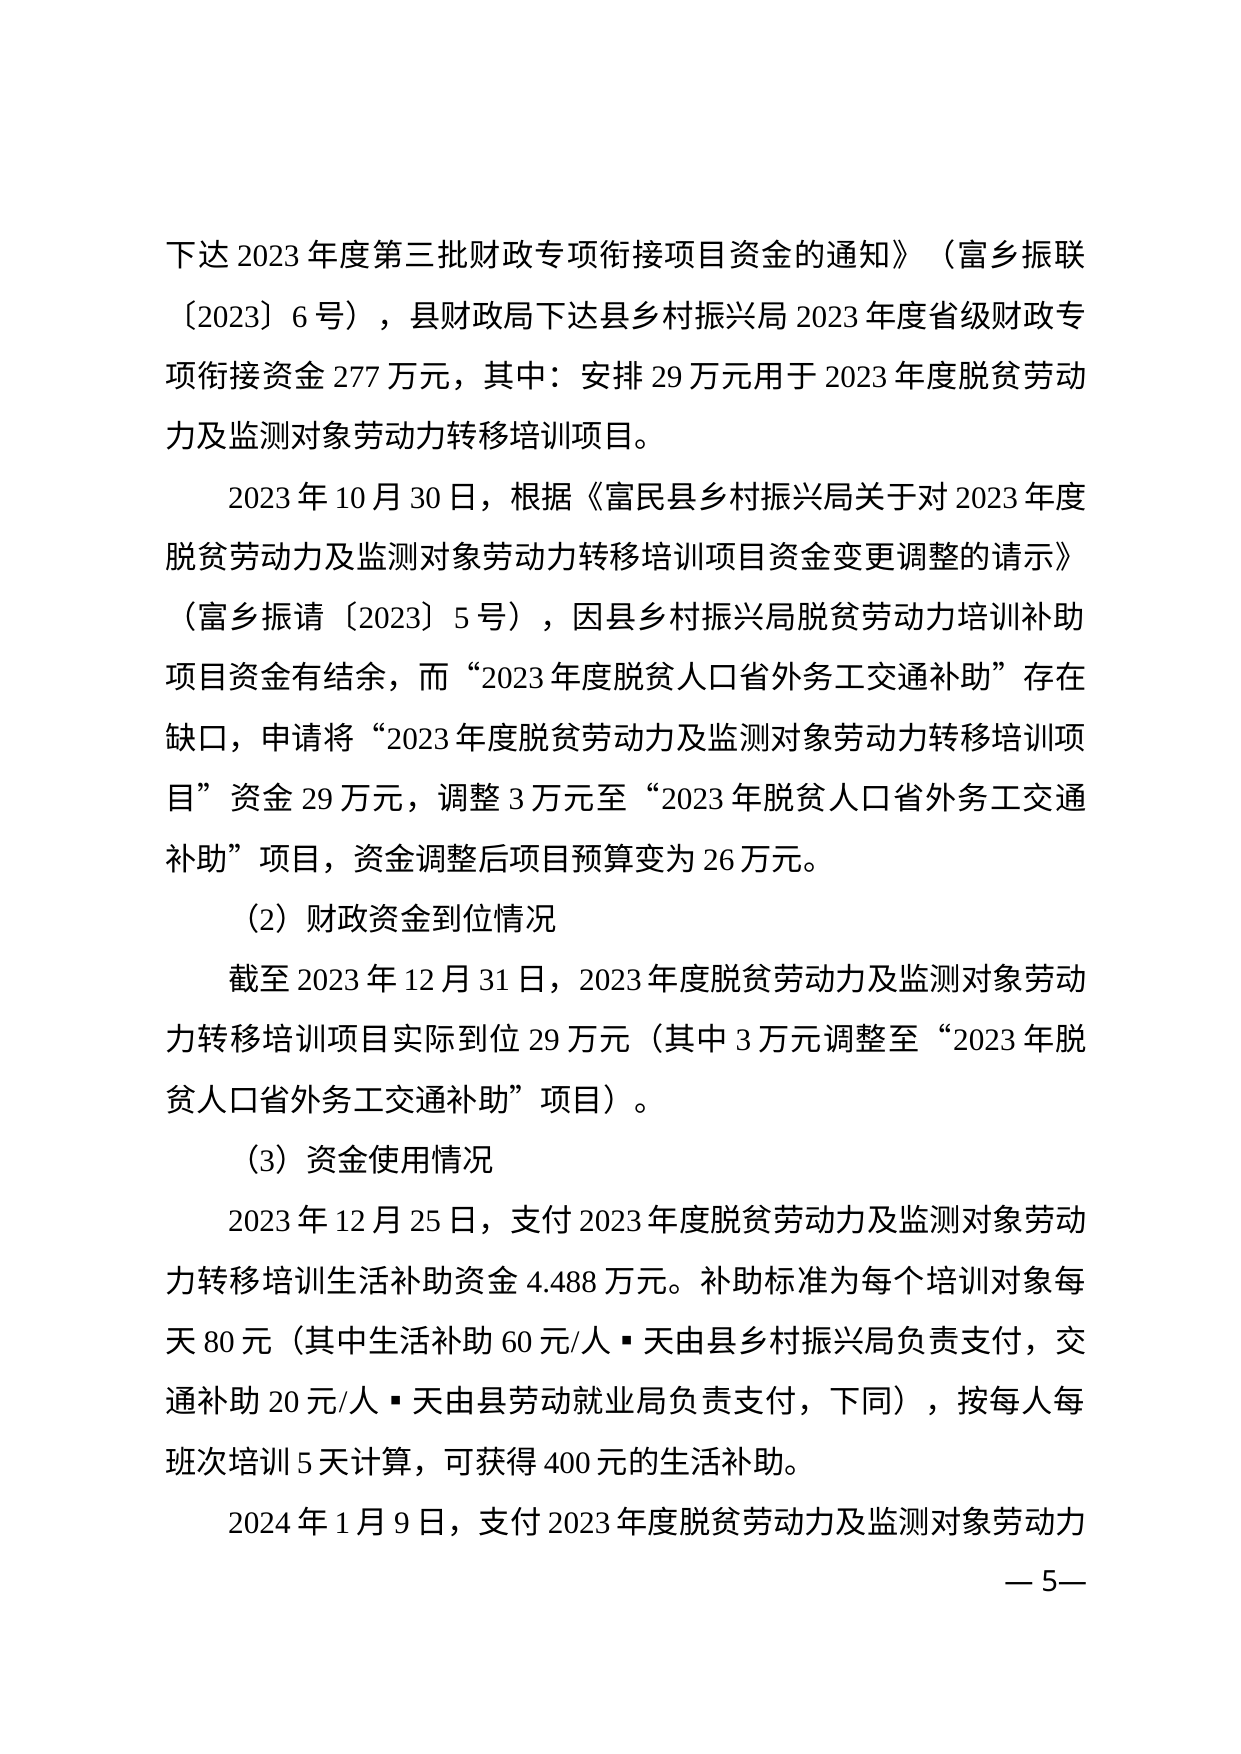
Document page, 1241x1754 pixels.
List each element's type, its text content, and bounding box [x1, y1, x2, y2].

text （3）资金使用情况 [165, 1123, 1087, 1183]
text 截至2023年12月31日，2023年度脱贫劳动力及监测对象劳动力转移培训项目实际到位29万元（其中3万元调整至“2023年脱贫人口省外务工交通补助”项目）。 [165, 942, 1087, 1123]
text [165, 218, 1087, 460]
text 2023年10月30日，根据《富民县乡村振兴局关于对2023年度脱贫劳动力及监测对象劳动力转移培训项目资金变更调整的请示》（富乡振请〔2023〕5号），因县乡村振兴局脱贫劳动力培训补助项目资金有结余，而“2023年度脱贫人口省外务工交通补助”存在缺口，申请将“2023年度脱贫劳动力及监测对象劳动力转移培训项目”资金29万元，调整3万元至“2023年脱贫人口省外务工交通补助”项目，资金调整后项目预算变为26万元。 [165, 460, 1087, 882]
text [165, 1485, 1087, 1545]
text 2023年12月25日，支付2023年度脱贫劳动力及监测对象劳动力转移培训生活补助资金4.488万元。补助标准为每个培训对象每天80元（其中生活补助60元/人▪天由县乡村振兴局负责支付，交通补助20元/人▪天由县劳动就业局负责支付，下同），按每人每班次培训5天计算，可获得400元的生活补助。 [165, 1183, 1087, 1485]
text （2）财政资金到位情况 [165, 882, 1087, 942]
